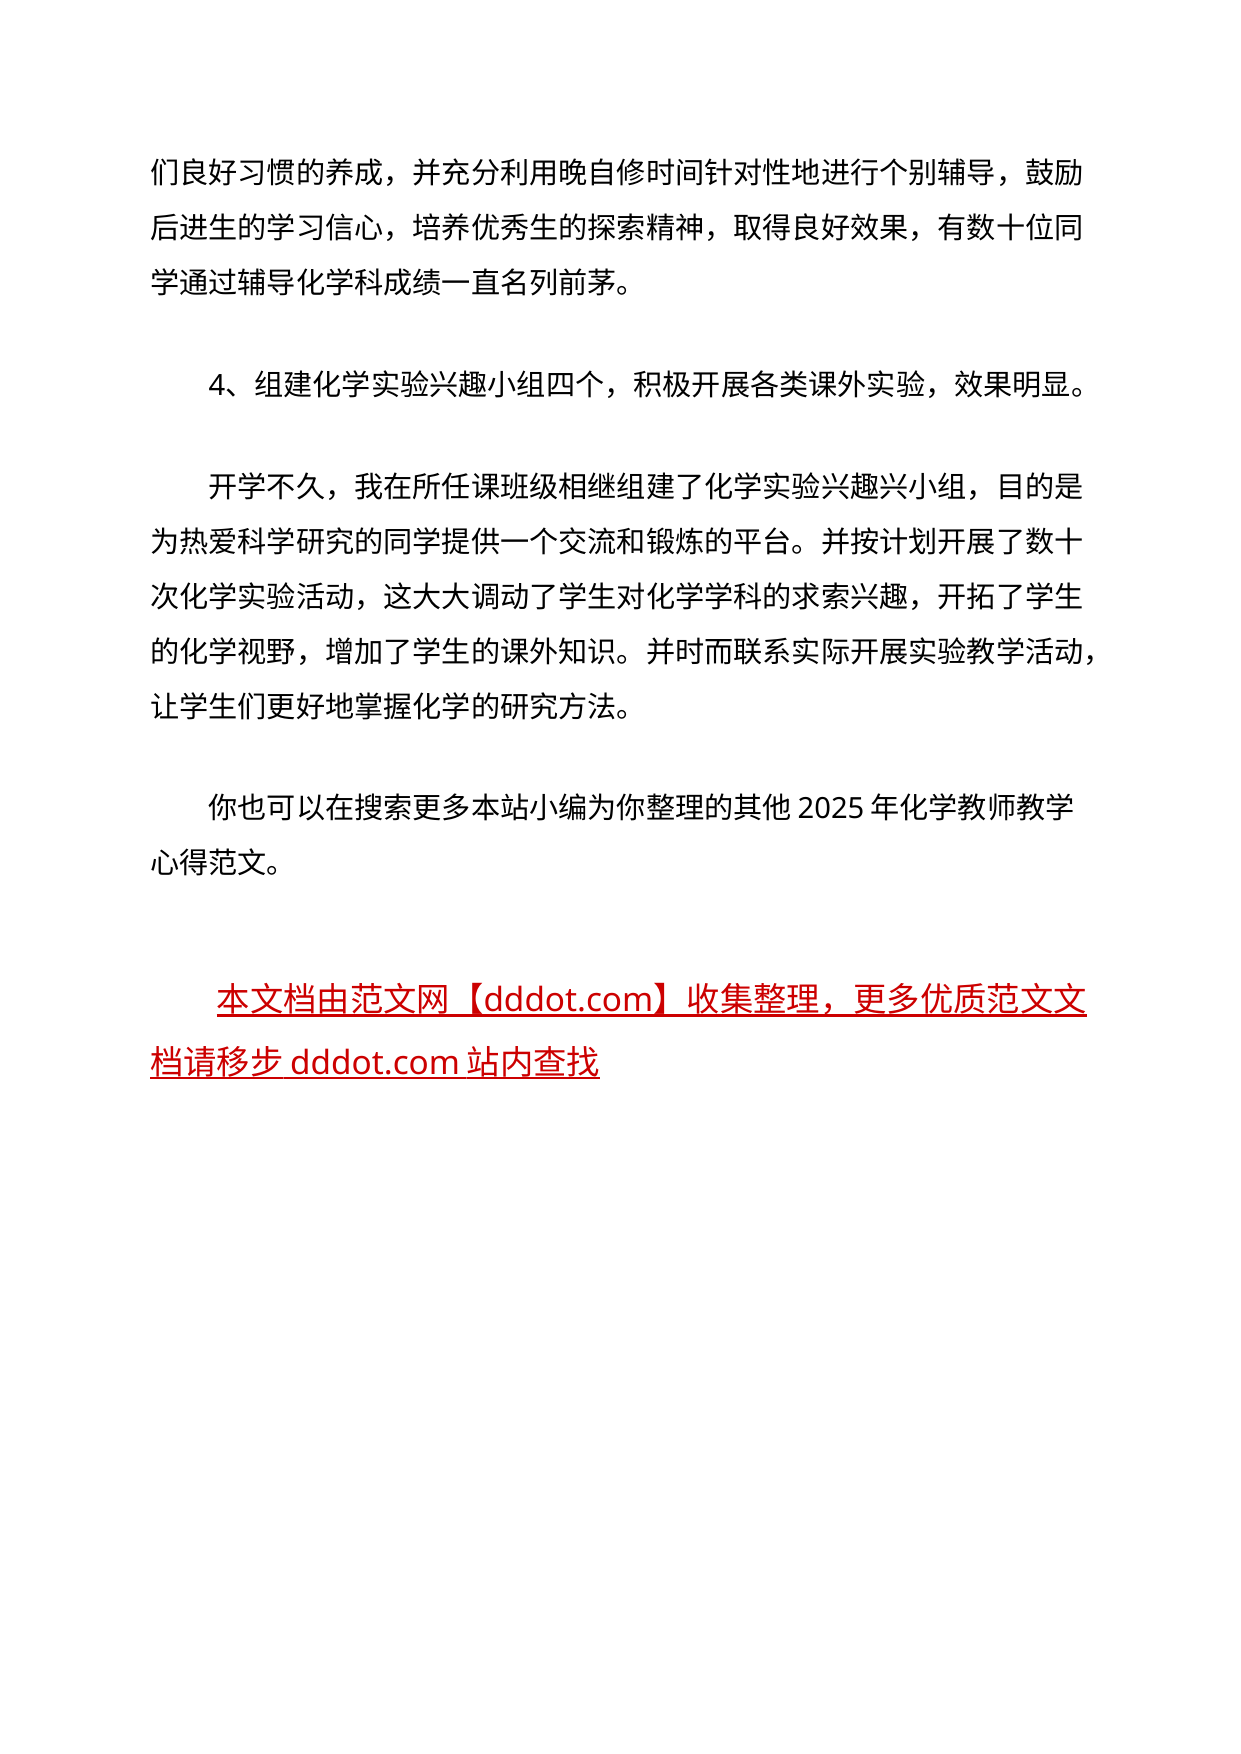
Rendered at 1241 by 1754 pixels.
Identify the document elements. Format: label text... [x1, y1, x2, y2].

text 4、组建化学实验兴趣小组四个，积极开展各类课外实验，效果明显。 [150, 362, 1090, 404]
text 本文档由范文网【dddot.com】收集整理，更多优质范文文档请移步dddot.com站内查找 [150, 973, 1090, 1084]
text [150, 150, 1090, 302]
text 开学不久，我在所任课班级相继组建了化学实验兴趣兴小组，目的是为热爱科学研究的同学提供一个交流和锻炼的平台。并按计划开展了数十次化学实验活动，这大大调动了学生对化学学科的求索兴趣，开拓了学生的化学视野，增加了学生的课外知识。并时而联系实际开展实验教学活动，让学生们更好地掌握化学的研究方法。 [150, 463, 1090, 725]
text 你也可以在搜索更多本站小编为你整理的其他2025年化学教师教学心得范文。 [150, 785, 1090, 882]
